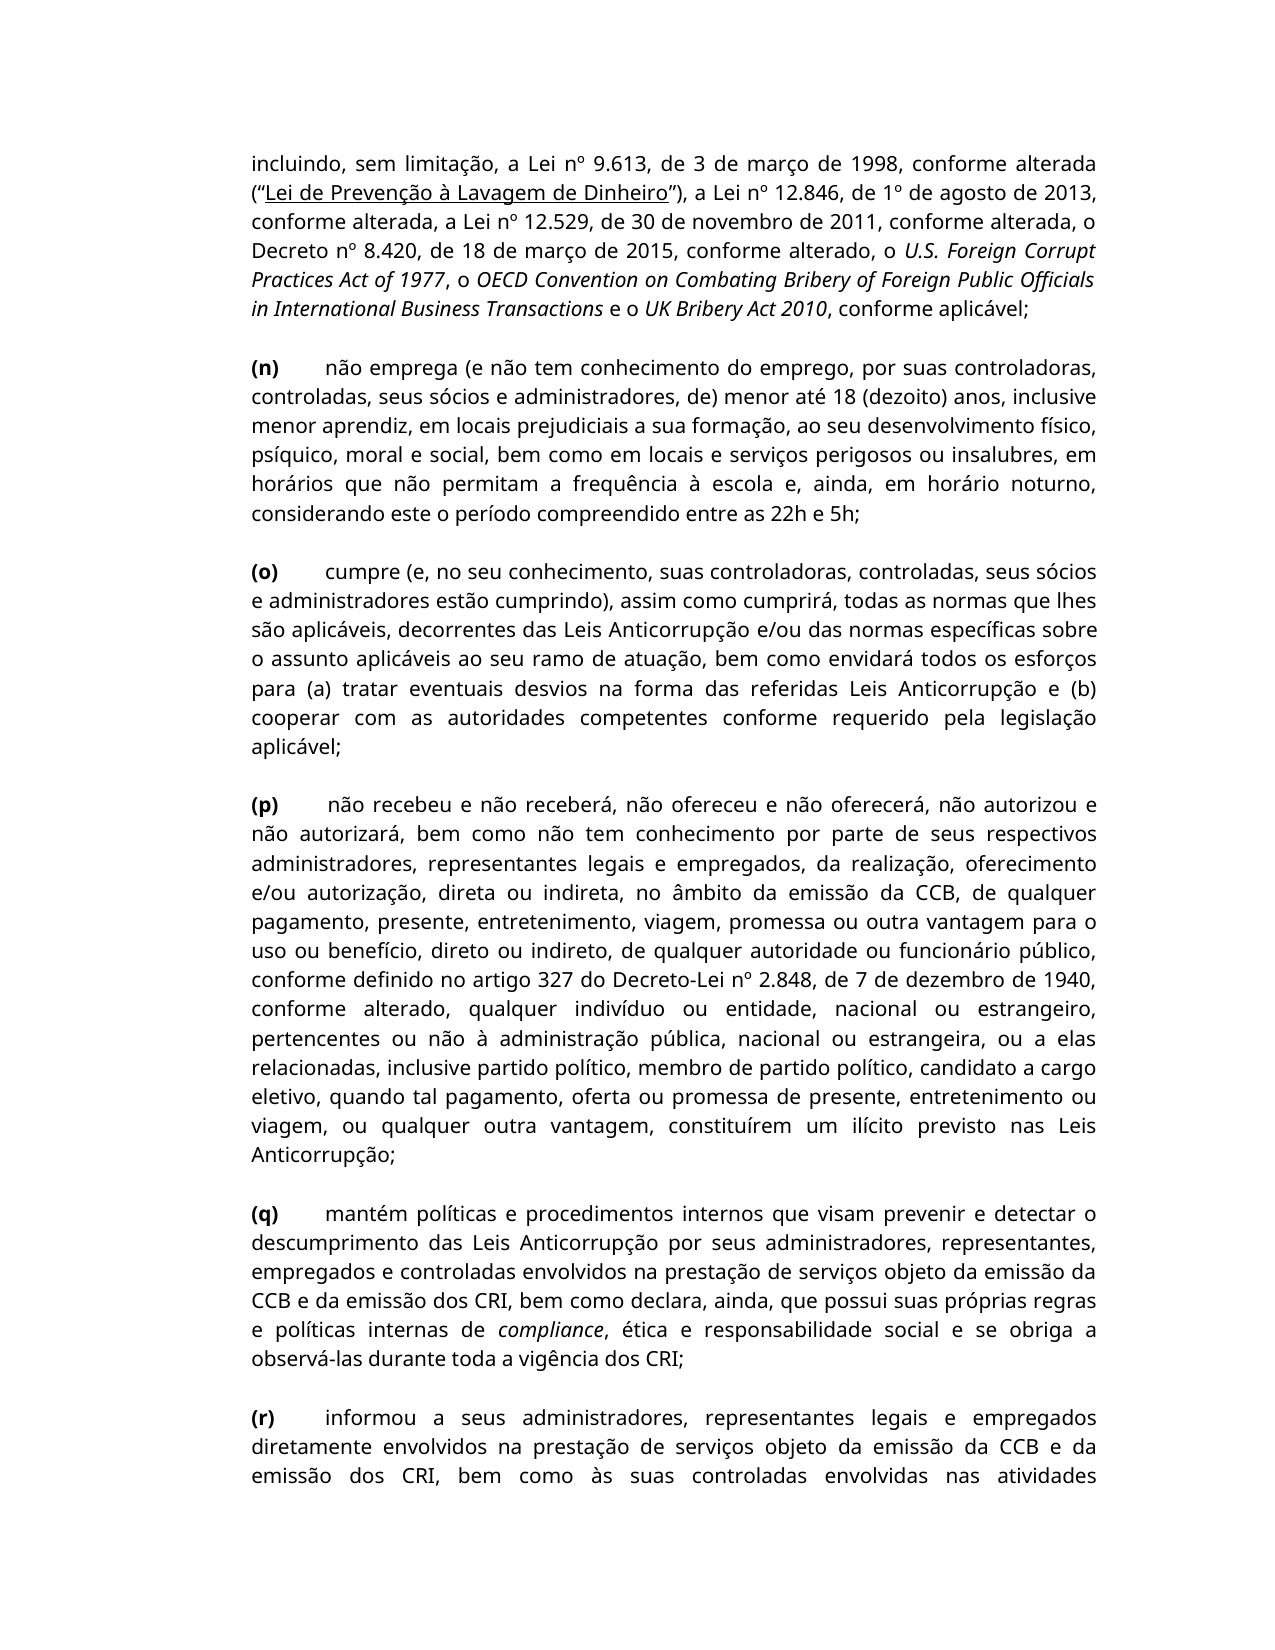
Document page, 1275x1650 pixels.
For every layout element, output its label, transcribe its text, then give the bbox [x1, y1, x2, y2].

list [251, 148, 1098, 323]
list não emprega (e não tem conhecimento do emprego, por suas controladoras, controladas, seus sócios e administradores, de) menor até 18 (dezoito) anos, inclusive menor aprendiz, em locais prejudiciais a sua formação, ao seu desenvolvimento físico, psíquico, moral e social, bem como em locais e serviços perigosos ou insalubres, em horários que não permitam a frequência à escola e, ainda, em horário noturno, considerando este o período compreendido entre as 22h e 5h; [251, 352, 1098, 527]
list não recebeu e não receberá, não ofereceu e não oferecerá, não autorizou e não autorizará, bem como não tem conhecimento por parte de seus respectivos administradores, representantes legais e empregados, da realização, oferecimento e/ou autorização, direta ou indireta, no âmbito da emissão da CCB, de qualquer pagamento, presente, entretenimento, viagem, promessa ou outra vantagem para o uso ou benefício, direto ou indireto, de qualquer autoridade ou funcionário público, conforme definido no artigo 327 do Decreto-Lei nº 2.848, de 7 de dezembro de 1940, conforme alterado, qualquer indivíduo ou entidade, nacional ou estrangeiro, pertencentes ou não à administração pública, nacional ou estrangeira, ou a elas relacionadas, inclusive partido político, membro de partido político, candidato a cargo eletivo, quando tal pagamento, oferta ou promessa de presente, entretenimento ou viagem, ou qualquer outra vantagem, constituírem um ilícito previsto nas Leis Anticorrupção; [251, 789, 1098, 1168]
list cumpre (e, no seu conhecimento, suas controladoras, controladas, seus sócios e administradores estão cumprindo), assim como cumprirá, todas as normas que lhes são aplicáveis, decorrentes das Leis Anticorrupção e/ou das normas específicas sobre o assunto aplicáveis ao seu ramo de atuação, bem como envidará todos os esforços para (a) tratar eventuais desvios na forma das referidas Leis Anticorrupção e (b) cooperar com as autoridades competentes conforme requerido pela legislação aplicável; [251, 556, 1098, 760]
list mantém políticas e procedimentos internos que visam prevenir e detectar o descumprimento das Leis Anticorrupção por seus administradores, representantes, empregados e controladas envolvidos na prestação de serviços objeto da emissão da CCB e da emissão dos CRI, bem como declara, ainda, que possui suas próprias regras e políticas internas de compliance, ética e responsabilidade social e se obriga a observá-las durante toda a vigência dos CRI; [251, 1198, 1098, 1373]
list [251, 1402, 1098, 1489]
